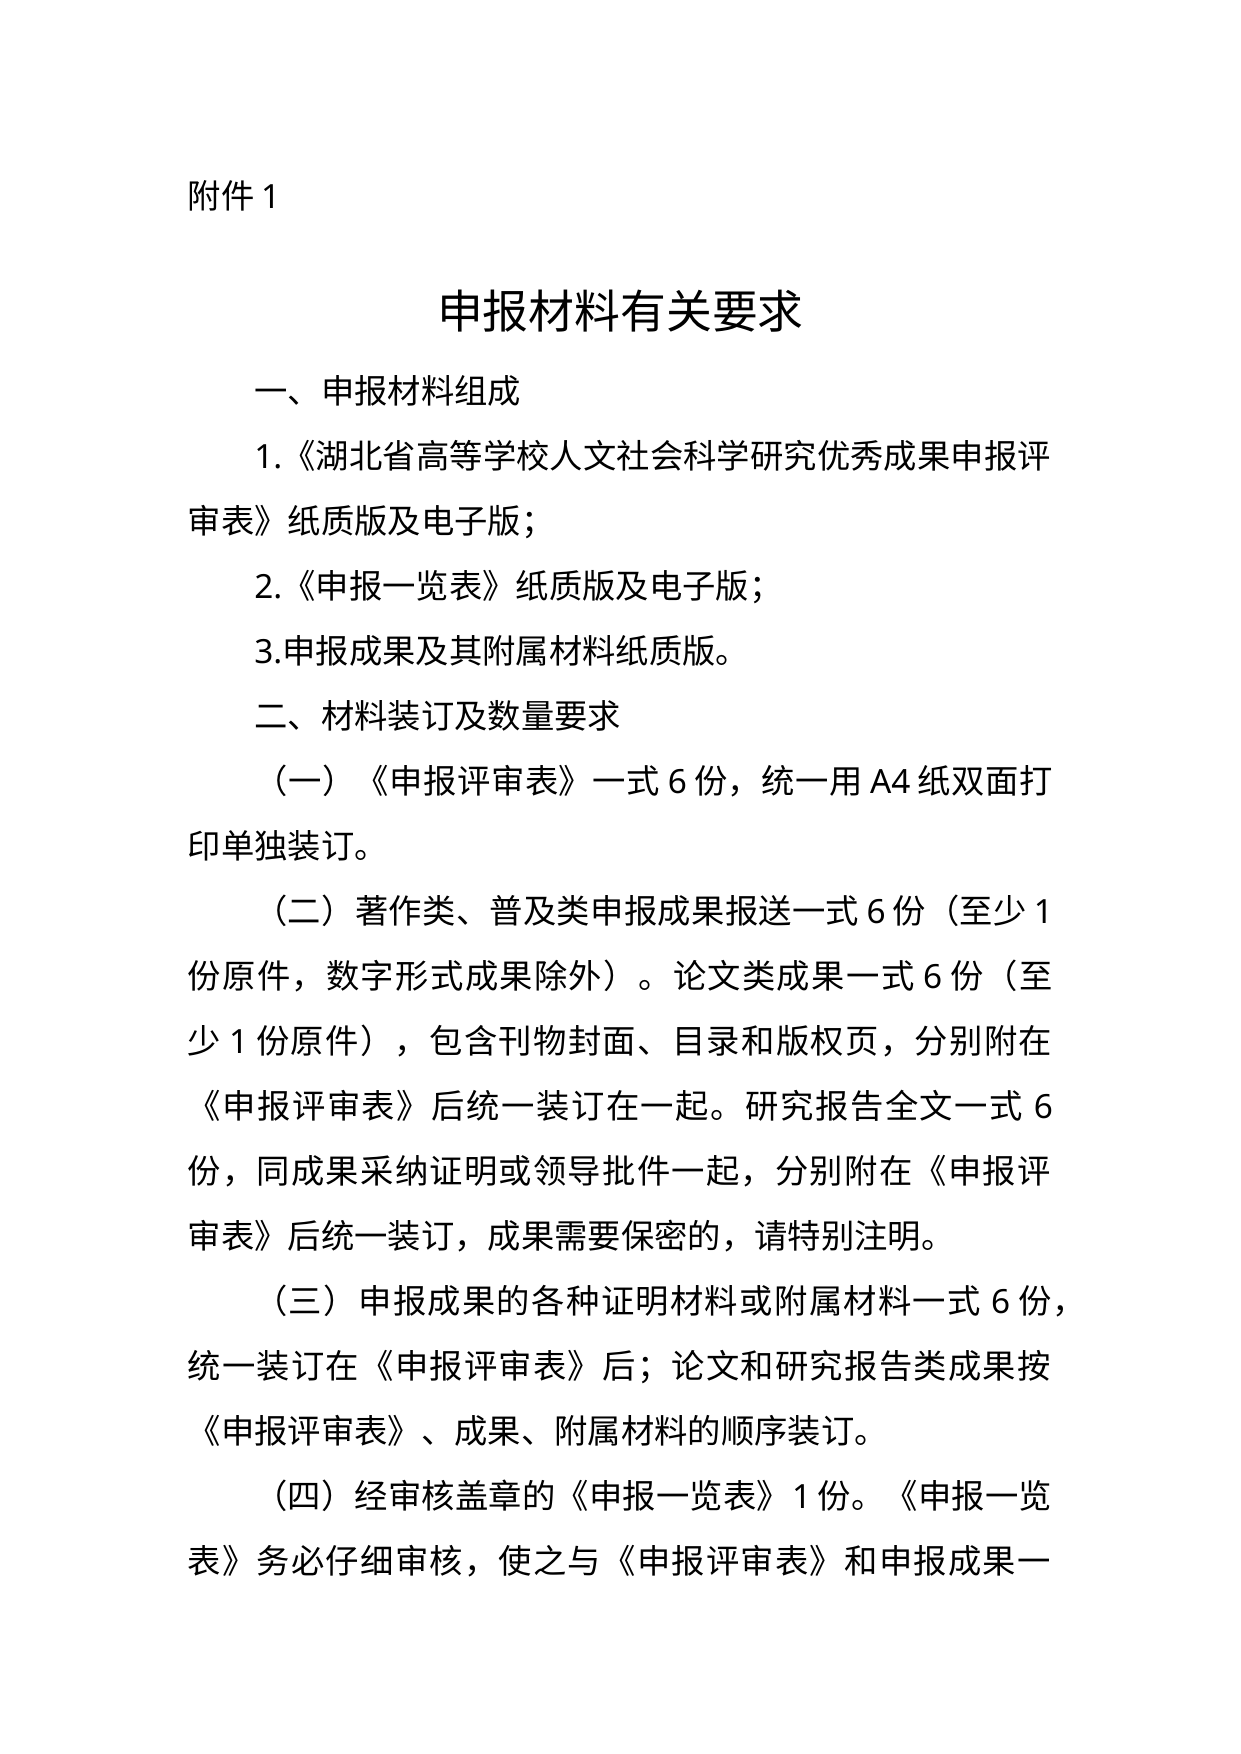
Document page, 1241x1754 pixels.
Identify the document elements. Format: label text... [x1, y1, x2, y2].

text （二）著作类、普及类申报成果报送一式6份（至少1份原件，数字形式成果除外）。论文类成果一式6份（至少1份原件），包含刊物封面、目录和版权页，分别附在《申报评审表》后统一装订在一起。研究报告全文一式6份，同成果采纳证明或领导批件一起，分别附在《申报评审表》后统一装订，成果需要保密的，请特别注明。 [187, 877, 1053, 1267]
text 3.申报成果及其附属材料纸质版。 [187, 617, 1053, 682]
text 附件1 [187, 162, 1053, 227]
text 申报材料有关要求 [187, 259, 1053, 357]
text 2.《申报一览表》纸质版及电子版； [187, 552, 1053, 617]
text 1.《湖北省高等学校人文社会科学研究优秀成果申报评审表》纸质版及电子版； [187, 422, 1053, 552]
text 二、材料装订及数量要求 [187, 682, 1053, 747]
text （一）《申报评审表》一式6份，统一用A4纸双面打印单独装订。 [187, 747, 1053, 877]
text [187, 1462, 1053, 1592]
text （三）申报成果的各种证明材料或附属材料一式6份，统一装订在《申报评审表》后；论文和研究报告类成果按《申报评审表》、成果、附属材料的顺序装订。 [187, 1267, 1053, 1462]
text 一、申报材料组成 [187, 357, 1053, 422]
